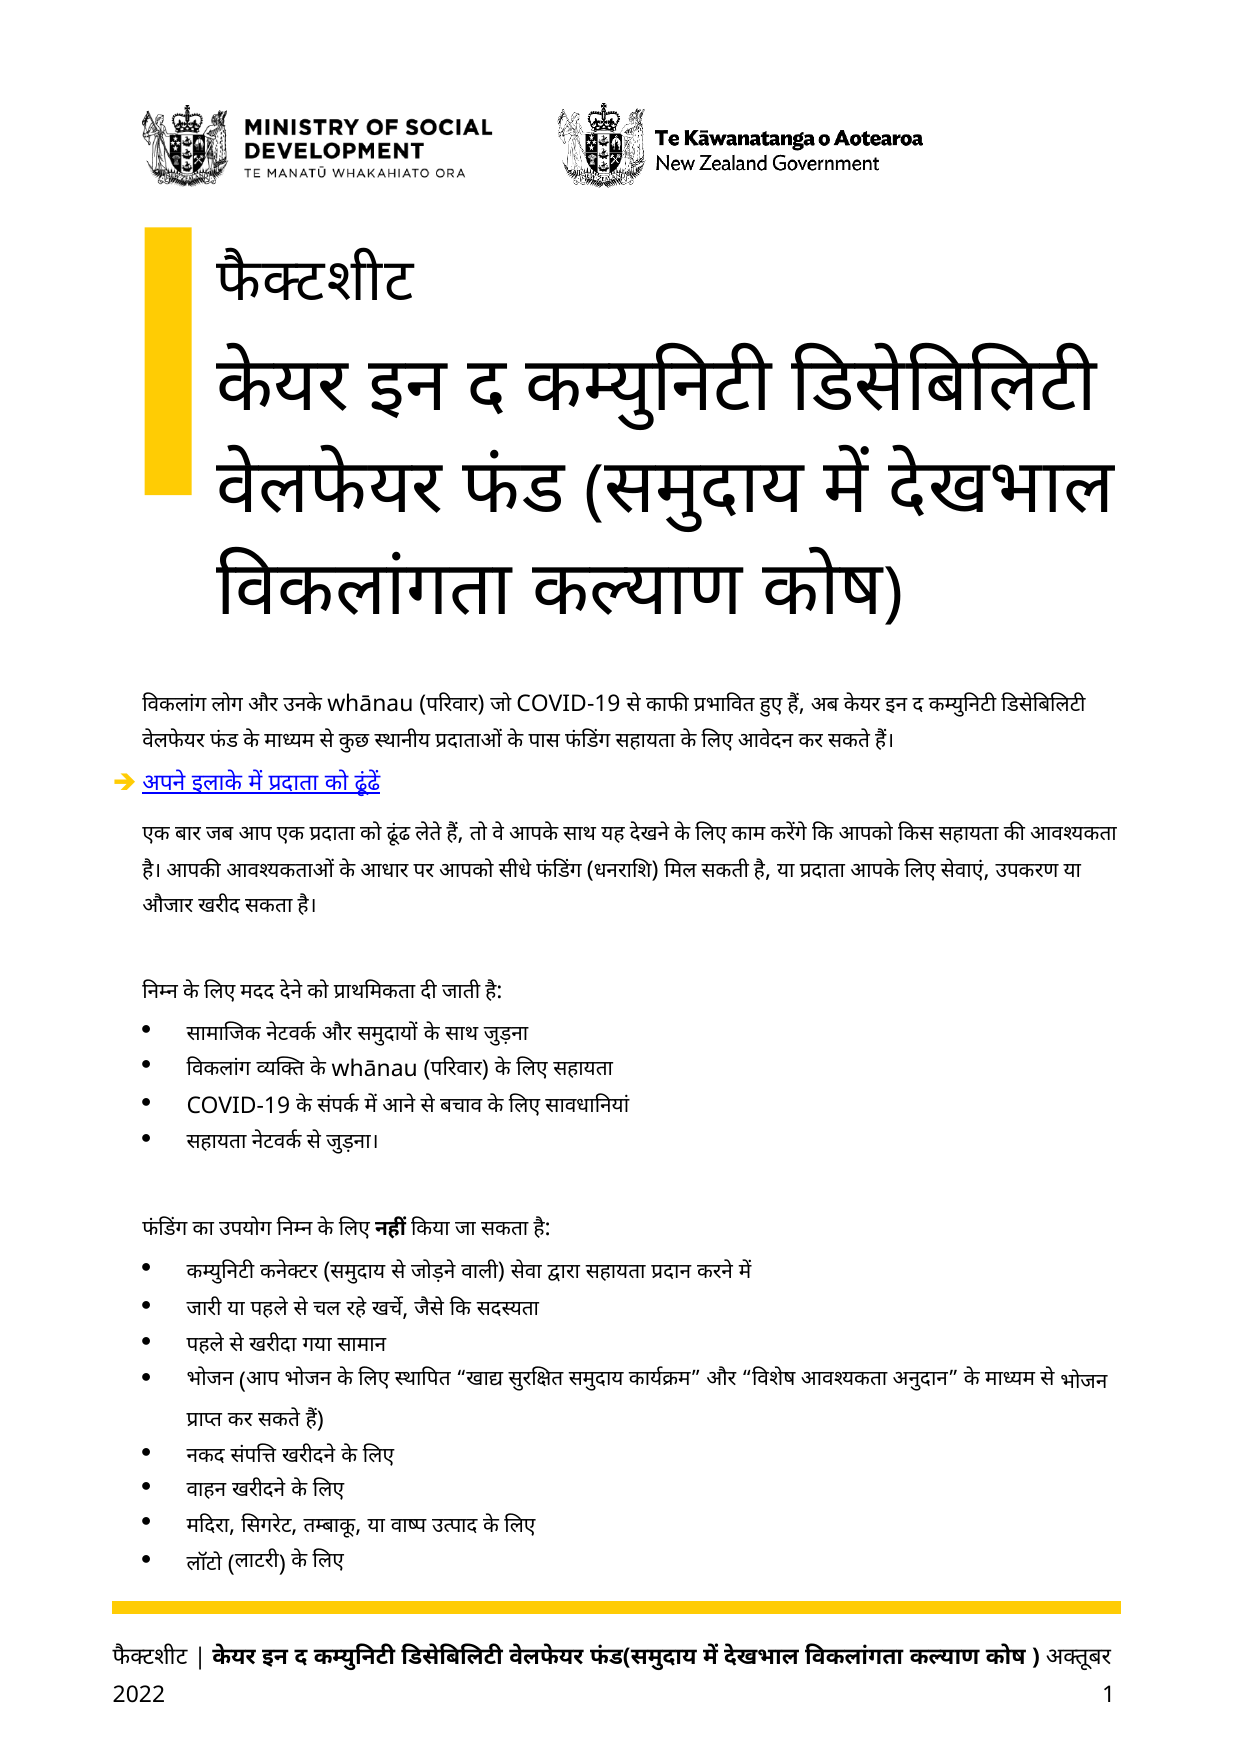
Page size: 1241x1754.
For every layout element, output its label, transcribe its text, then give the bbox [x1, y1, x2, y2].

text लॉटो (लाटरी) के लिए [142, 1546, 1128, 1579]
text फंडिंग का उपयोग निम्न के लिए नहीं किया जा सकता है: [142, 1211, 1128, 1242]
text एक बार जब आप एक प्रदाता को ढूंढ लेते हैं, तो वे आपके साथ यह देखने के लिए काम करेंगे कि आपको किस सहायता की आवश्यकता है। आपकी आवश्यकताओं के आधार पर आपको सीधे फंडिंग (धनराशि) मिल सकती है, या प्रदाता आपके लिए सेवाएं, उपकरण या औजार खरीद सकता है। [142, 815, 1128, 918]
text अपने इलाके में प्रदाता को ढूंढें [112, 765, 1128, 797]
picture [142, 105, 493, 187]
text निम्न के लिए मदद देने को प्राथमिकता दी जाती है: [142, 974, 1128, 1005]
text नकद संपत्ति खरीदने के लिए [142, 1440, 1128, 1469]
text विकलांग व्यक्ति के whānau (परिवार) के लिए सहायता [142, 1052, 1128, 1083]
picture [541, 98, 937, 191]
text विकलांग लोग और उनके whānau (परिवार) जो COVID-19 से काफी प्रभावित हुए हैं, अब केयर इन द कम्युनिटी डिसेबिलिटी वेलफेयर फंड के माध्यम से कुछ स्थानीय प्रदाताओं के पास फंडिंग सहायता के लिए आवेदन कर सकते हैं। [142, 686, 1128, 753]
text पहले से खरीदा गया सामान [142, 1329, 1128, 1358]
text मदिरा, सिगरेट, तम्बाकू, या वाष्प उत्पाद के लिए [142, 1508, 1128, 1540]
text सहायता नेटवर्क से जुड़ना। [142, 1127, 1128, 1155]
text कम्युनिटी कनेक्टर (समुदाय से जोड़ने वाली) सेवा द्वारा सहायता प्रदान करने में [142, 1254, 1128, 1286]
text भोजन (आप भोजन के लिए स्थापित “खाद्य सुरक्षित समुदाय कार्यक्रम” और “विशेष आवश्यकता अनुदान” के माध्यम से भोजन प्राप्त कर सकते हैं) [142, 1363, 1128, 1434]
text जारी या पहले से चल रहे खर्चे, जैसे कि सदस्यता [142, 1292, 1128, 1323]
title केयर इन द कम्युनिटी डिसेबिलिटी वेलफेयर फंड (समुदाय में देखभाल विकलांगता कल्याण कोष) [216, 330, 1128, 636]
text वाहन खरीदने के लिए [142, 1474, 1128, 1503]
subtitle फैक्टशीट [216, 238, 1128, 317]
text सामाजिक नेटवर्क और समुदायों के साथ जुड़ना [142, 1018, 1128, 1046]
text COVID-19 के संपर्क में आने से बचाव के लिए सावधानियां [142, 1089, 1128, 1120]
